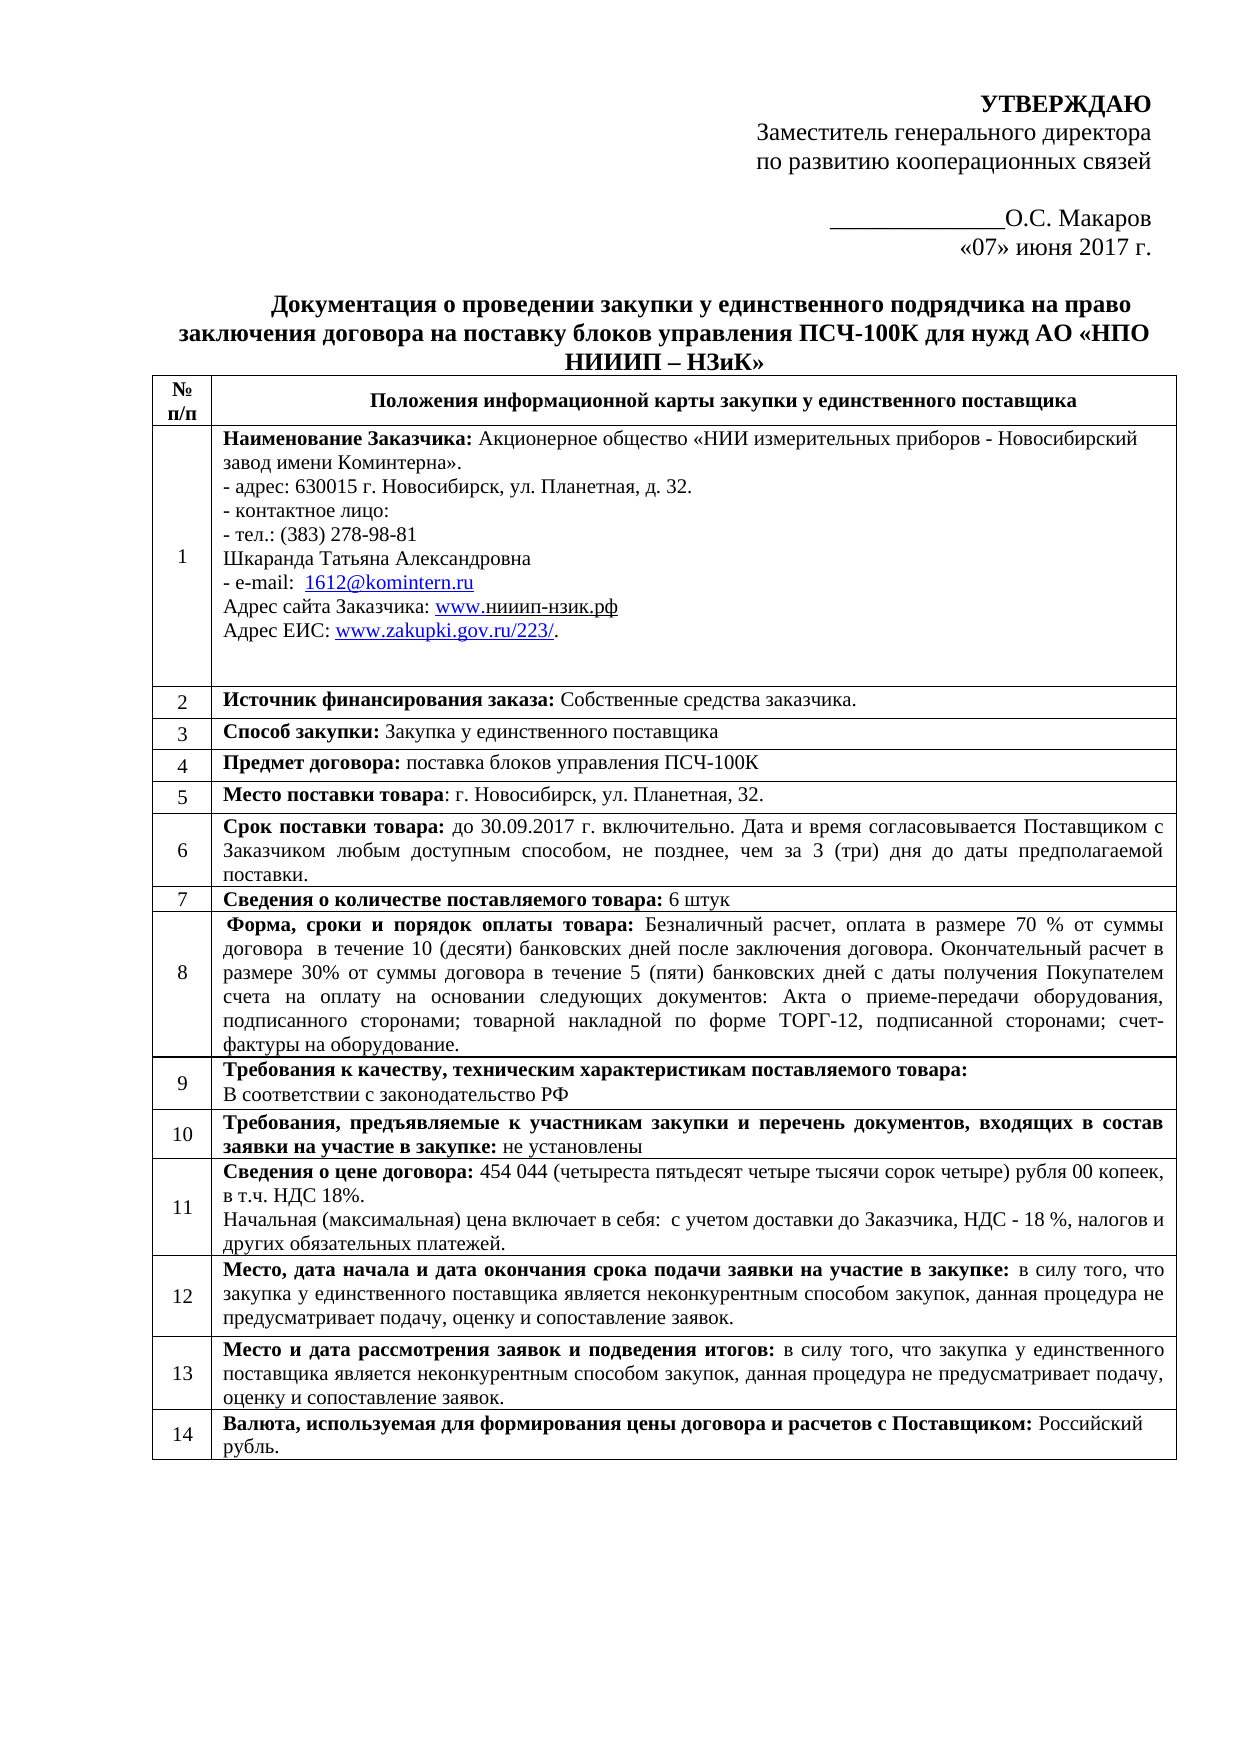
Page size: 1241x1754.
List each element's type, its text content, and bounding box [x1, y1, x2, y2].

table_cell Место, дата начала и дата окончания срока подачи заявки на участие в закупке: в силу того, что закупка у единственного поставщика является неконкурентным способом закупок, данная процедура не предусматривает подачу, оценку и сопоставление заявок. [212, 1256, 1176, 1336]
table_cell Место поставки товара: г. Новосибирск, ул. Планетная, 32. [212, 782, 1176, 813]
table_cell 13 [153, 1337, 211, 1409]
table_cell 6 [153, 814, 211, 886]
text Документация о проведении закупки у единственного подрядчика на право заключения договора на поставку блоков управления ПСЧ-100К для нужд АО «НПО НИИИП – НЗиК» [177, 289, 1152, 375]
table_cell Требования, предъявляемые к участникам закупки и перечень документов, входящих в состав заявки на участие в закупке: не установлены [212, 1110, 1176, 1158]
table_cell Валюта, используемая для формирования цены договора и расчетов с Поставщиком: Российский рубль. [212, 1410, 1176, 1458]
table_cell 4 [153, 750, 211, 781]
table_cell Сведения о количестве поставляемого товара: 6 штук [212, 887, 1176, 911]
table_cell Источник финансирования заказа: Собственные средства заказчика. [212, 687, 1176, 718]
table_cell Место и дата рассмотрения заявок и подведения итогов: в силу того, что закупка у единственного поставщика является неконкурентным способом закупок, данная процедура не предусматривает подачу, оценку и сопоставление заявок. [212, 1337, 1176, 1409]
table_header Положения информационной карты закупки у единственного поставщика [212, 376, 1176, 424]
table_cell Предмет договора: поставка блоков управления ПСЧ-100К [212, 750, 1176, 781]
table_cell 5 [153, 782, 211, 813]
table_cell 9 [153, 1058, 211, 1109]
table_cell 7 [153, 887, 211, 911]
table_cell 11 [153, 1159, 211, 1255]
table_cell Наименование Заказчика: Акционерное общество «НИИ измерительных приборов - Новосибирский завод имени Коминтерна». - адрес: 630015 г. Новосибирск, ул. Планетная, д. 32. - контактное лицо: - тел.: (383) 278-98-81 Шкаранда Татьяна Александровна - e-mail: 1612@komintern.ru Адрес сайта Заказчика: www.нииип-нзик.рф Адрес ЕИС: www.zakupki.gov.ru/223/. [212, 426, 1176, 686]
table_cell Сведения о цене договора: 454 044 (четыреста пятьдесят четыре тысячи сорок четыре) рубля 00 копеек, в т.ч. НДС 18%. Начальная (максимальная) цена включает в себя: с учетом доставки до Заказчика, НДС - 18 %, налогов и других обязательных платежей. [212, 1159, 1176, 1255]
table_cell 1 [153, 426, 211, 686]
text ______________О.С. Макаров «07» июня 2017 г. [177, 203, 1152, 260]
text по развитию кооперационных связей [177, 146, 1152, 175]
table_cell Срок поставки товара: до 30.09.2017 г. включительно. Дата и время согласовывается Поставщиком с Заказчиком любым доступным способом, не позднее, чем за 3 (три) дня до даты предполагаемой поставки. [212, 814, 1176, 886]
table_cell 8 [153, 912, 211, 1056]
table_cell 12 [153, 1256, 211, 1336]
table_cell 2 [153, 687, 211, 718]
table_cell Способ закупки: Закупка у единственного поставщика [212, 719, 1176, 749]
table_cell Форма, сроки и порядок оплаты товара: Безналичный расчет, оплата в размере 70 % от суммы договора в течение 10 (десяти) банковских дней после заключения договора. Окончательный расчет в размере 30% от суммы договора в течение 5 (пяти) банковских дней с даты получения Покупателем счета на оплату на основании следующих документов: Акта о приеме-передачи оборудования, подписанного сторонами; товарной накладной по форме ТОРГ-12, подписанной сторонами; счет-фактуры на оборудование. [212, 912, 1176, 1056]
table_cell 10 [153, 1110, 211, 1158]
table_cell 3 [153, 719, 211, 749]
table_header № п/п [153, 376, 211, 424]
table_cell 14 [153, 1410, 211, 1458]
text Заместитель генерального директора [177, 117, 1152, 146]
text УТВЕРЖДАЮ [103, 89, 1152, 117]
table_cell Требования к качеству, техническим характеристикам поставляемого товара: В соответствии с законодательство РФ [212, 1058, 1176, 1109]
